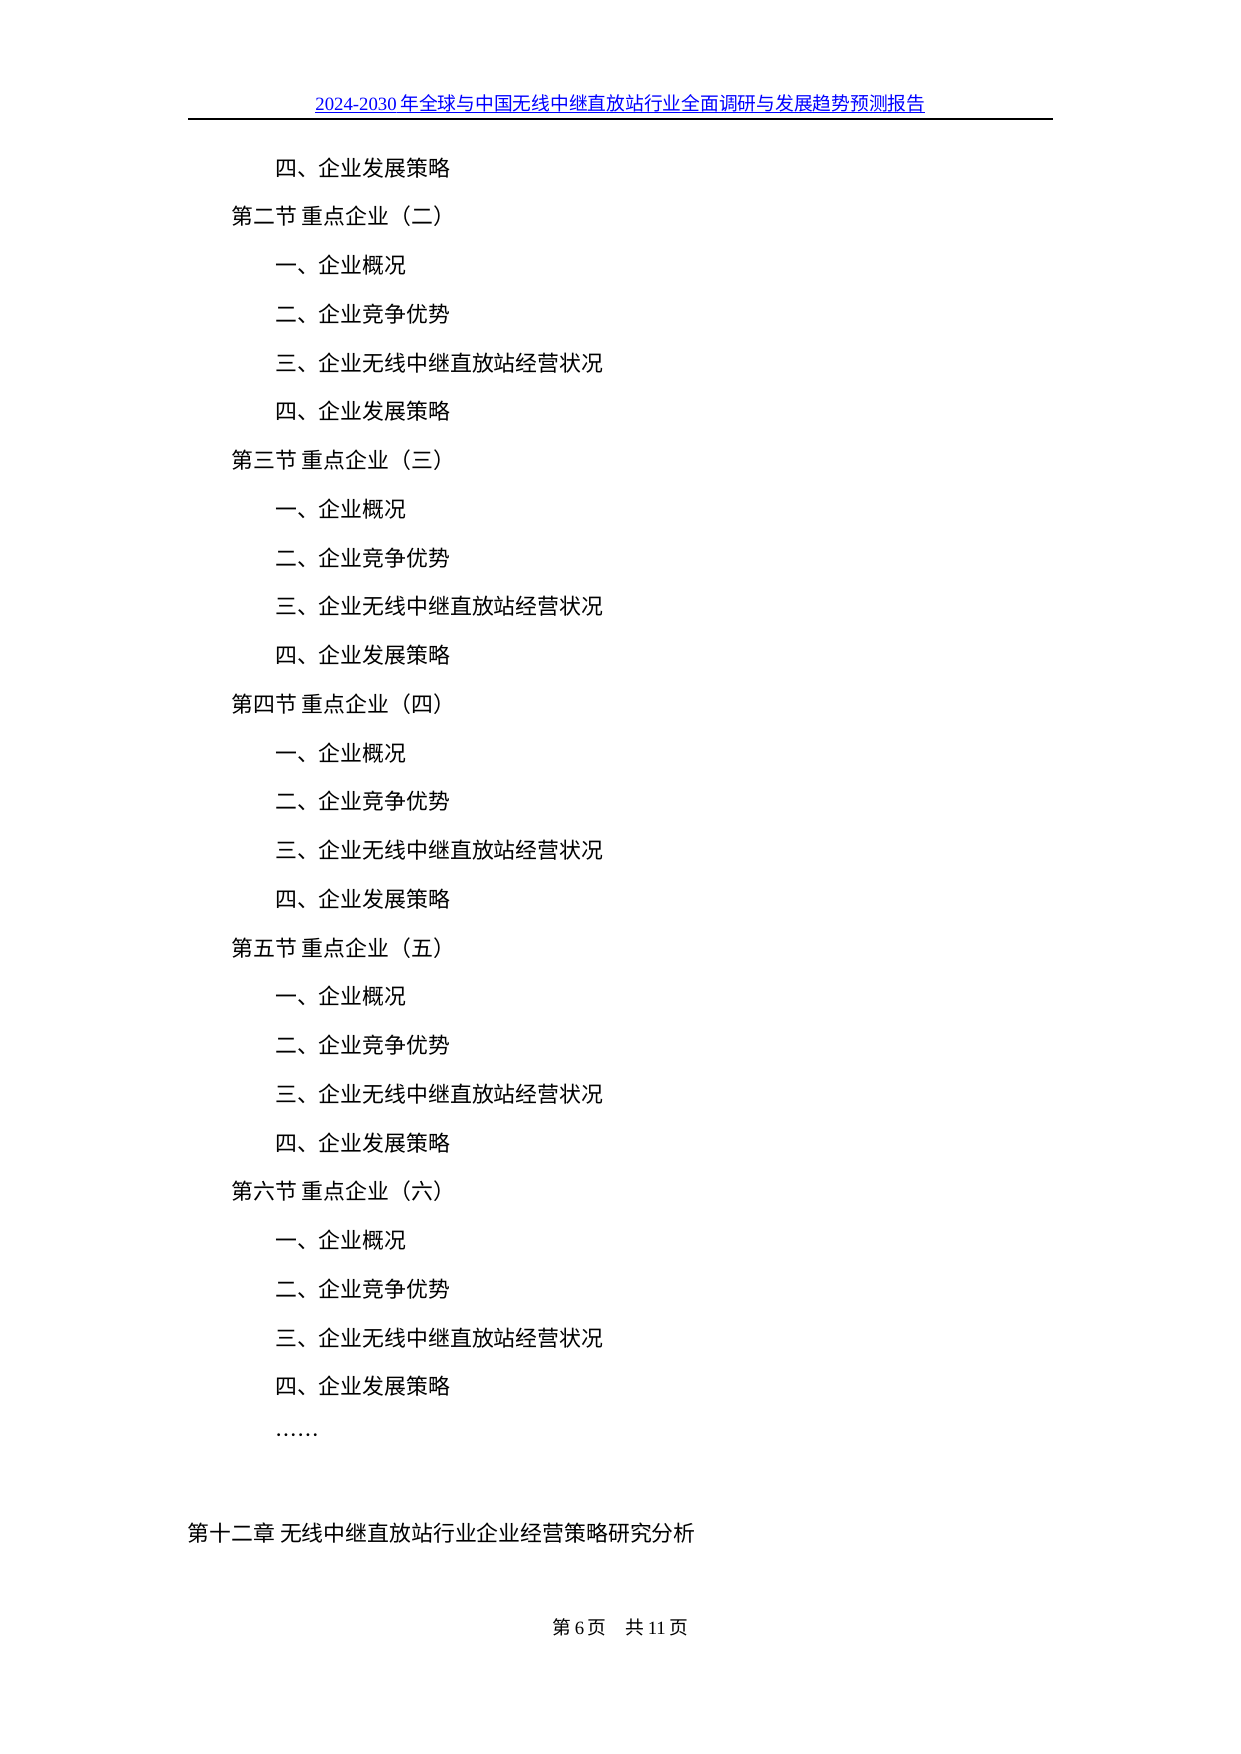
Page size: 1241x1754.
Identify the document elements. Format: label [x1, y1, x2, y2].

text [187, 150, 1053, 1548]
